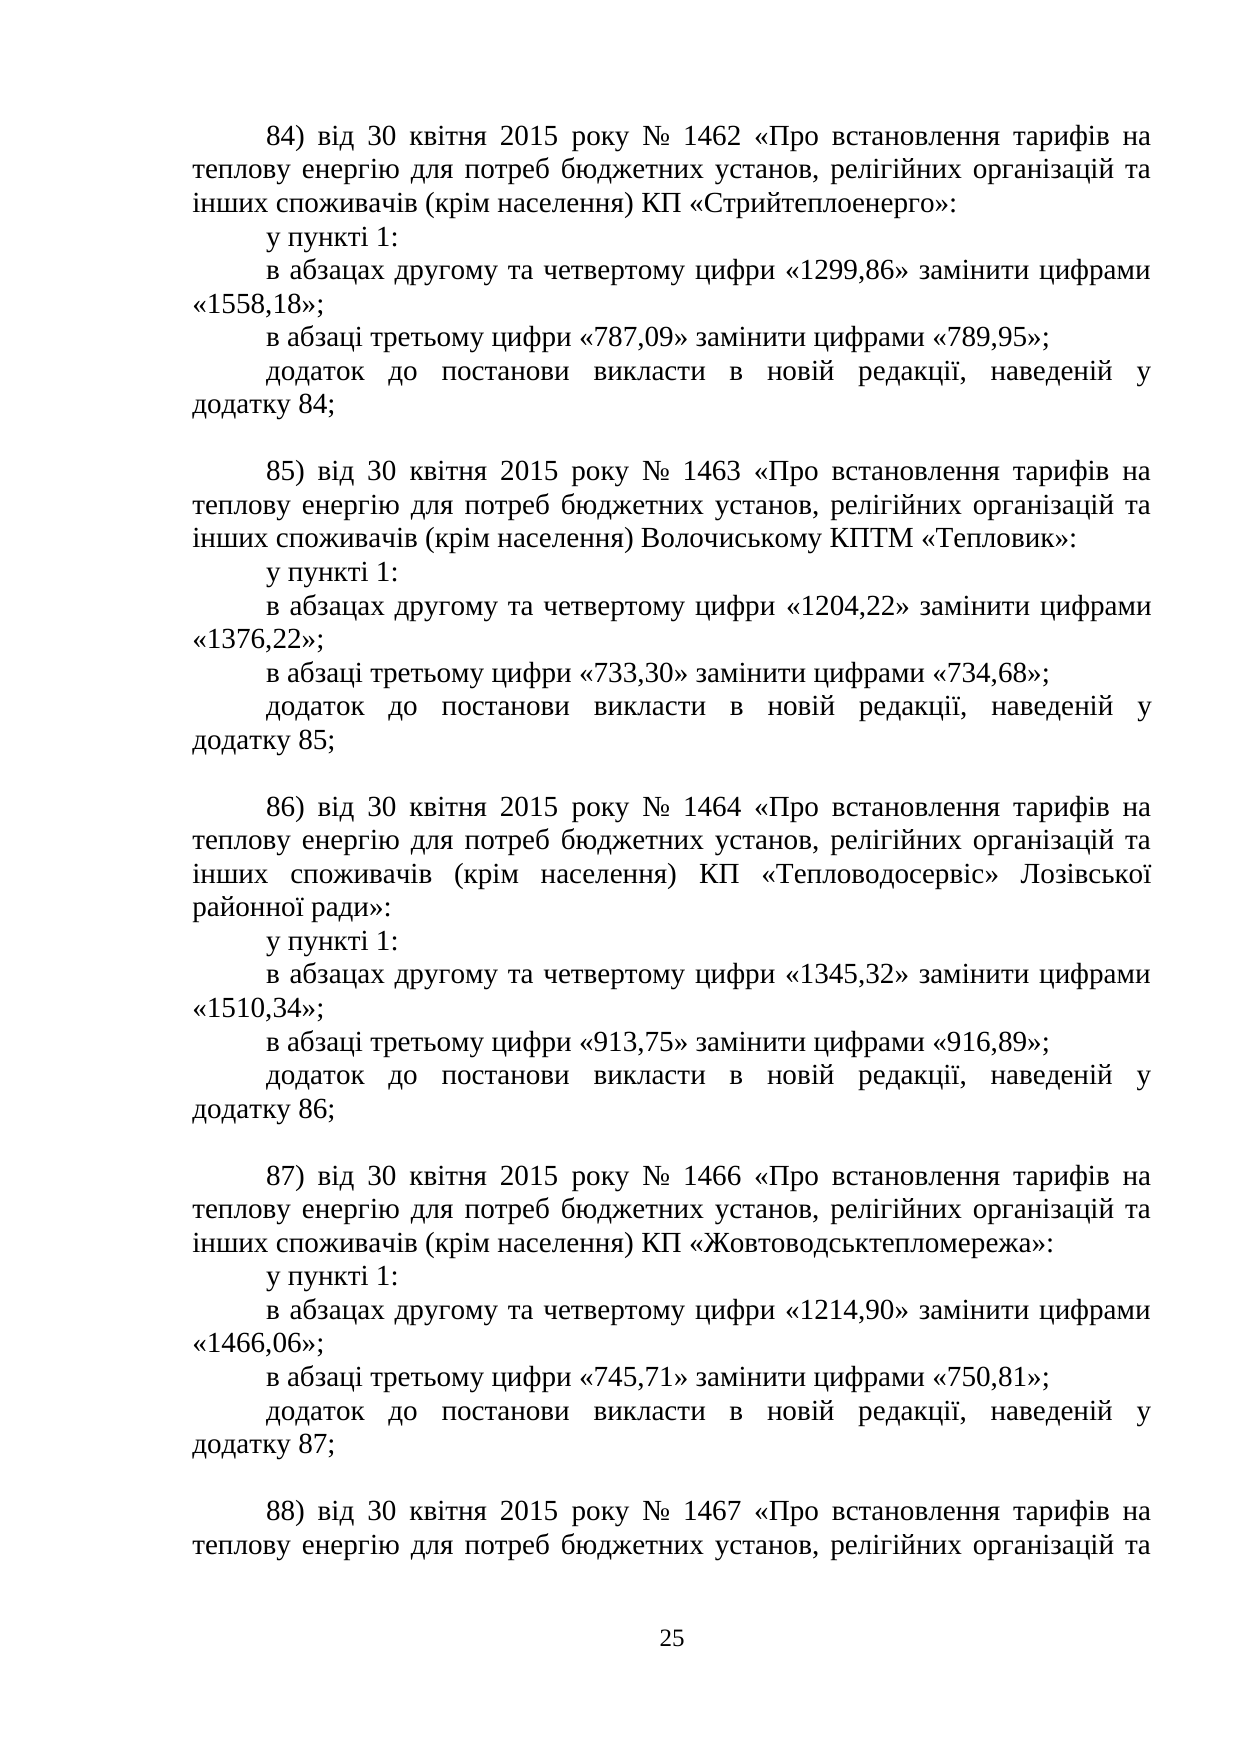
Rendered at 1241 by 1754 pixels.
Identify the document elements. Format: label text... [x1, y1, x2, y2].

text в абзаці третьому цифри «787,09» замінити цифрами «789,95»; [192, 319, 1152, 353]
text у пункті 1: [192, 554, 1152, 588]
text додаток до постанови викласти в новій редакції, наведеній у додатку 84; [192, 353, 1152, 420]
text в абзацах другому та четвертому цифри «1345,32» замінити цифрами «1510,34»; [192, 957, 1152, 1024]
text в абзацах другому та четвертому цифри «1299,86» замінити цифрами «1558,18»; [192, 252, 1152, 319]
text 87) від 30 квітня 2015 року № 1466 «Про встановлення тарифів на теплову енергію для потреб бюджетних установ, релігійних організацій та інших споживачів (крім населення) КП «Жовтоводськтепломережа»: [192, 1158, 1152, 1258]
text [192, 1493, 1152, 1560]
text у пункті 1: [192, 923, 1152, 957]
text в абзаці третьому цифри «913,75» замінити цифрами «916,89»; [192, 1024, 1152, 1057]
text 86) від 30 квітня 2015 року № 1464 «Про встановлення тарифів на теплову енергію для потреб бюджетних установ, релігійних організацій та інших споживачів (крім населення) КП «Тепловодосервіс» Лозівської районної ради»: [192, 789, 1152, 923]
text додаток до постанови викласти в новій редакції, наведеній у додатку 85; [192, 688, 1152, 755]
text в абзацах другому та четвертому цифри «1204,22» замінити цифрами «1376,22»; [192, 588, 1152, 655]
text в абзаці третьому цифри «733,30» замінити цифрами «734,68»; [192, 655, 1152, 688]
text 84) від 30 квітня 2015 року № 1462 «Про встановлення тарифів на теплову енергію для потреб бюджетних установ, релігійних організацій та інших споживачів (крім населення) КП «Стрийтеплоенерго»: [192, 118, 1152, 219]
text в абзаці третьому цифри «745,71» замінити цифрами «750,81»; [192, 1359, 1152, 1393]
text в абзацах другому та четвертому цифри «1214,90» замінити цифрами «1466,06»; [192, 1292, 1152, 1359]
text у пункті 1: [192, 219, 1152, 252]
text у пункті 1: [192, 1258, 1152, 1292]
text додаток до постанови викласти в новій редакції, наведеній у додатку 86; [192, 1057, 1152, 1124]
text 85) від 30 квітня 2015 року № 1463 «Про встановлення тарифів на теплову енергію для потреб бюджетних установ, релігійних організацій та інших споживачів (крім населення) Волочиському КПТМ «Тепловик»: [192, 453, 1152, 554]
text додаток до постанови викласти в новій редакції, наведеній у додатку 87; [192, 1393, 1152, 1460]
